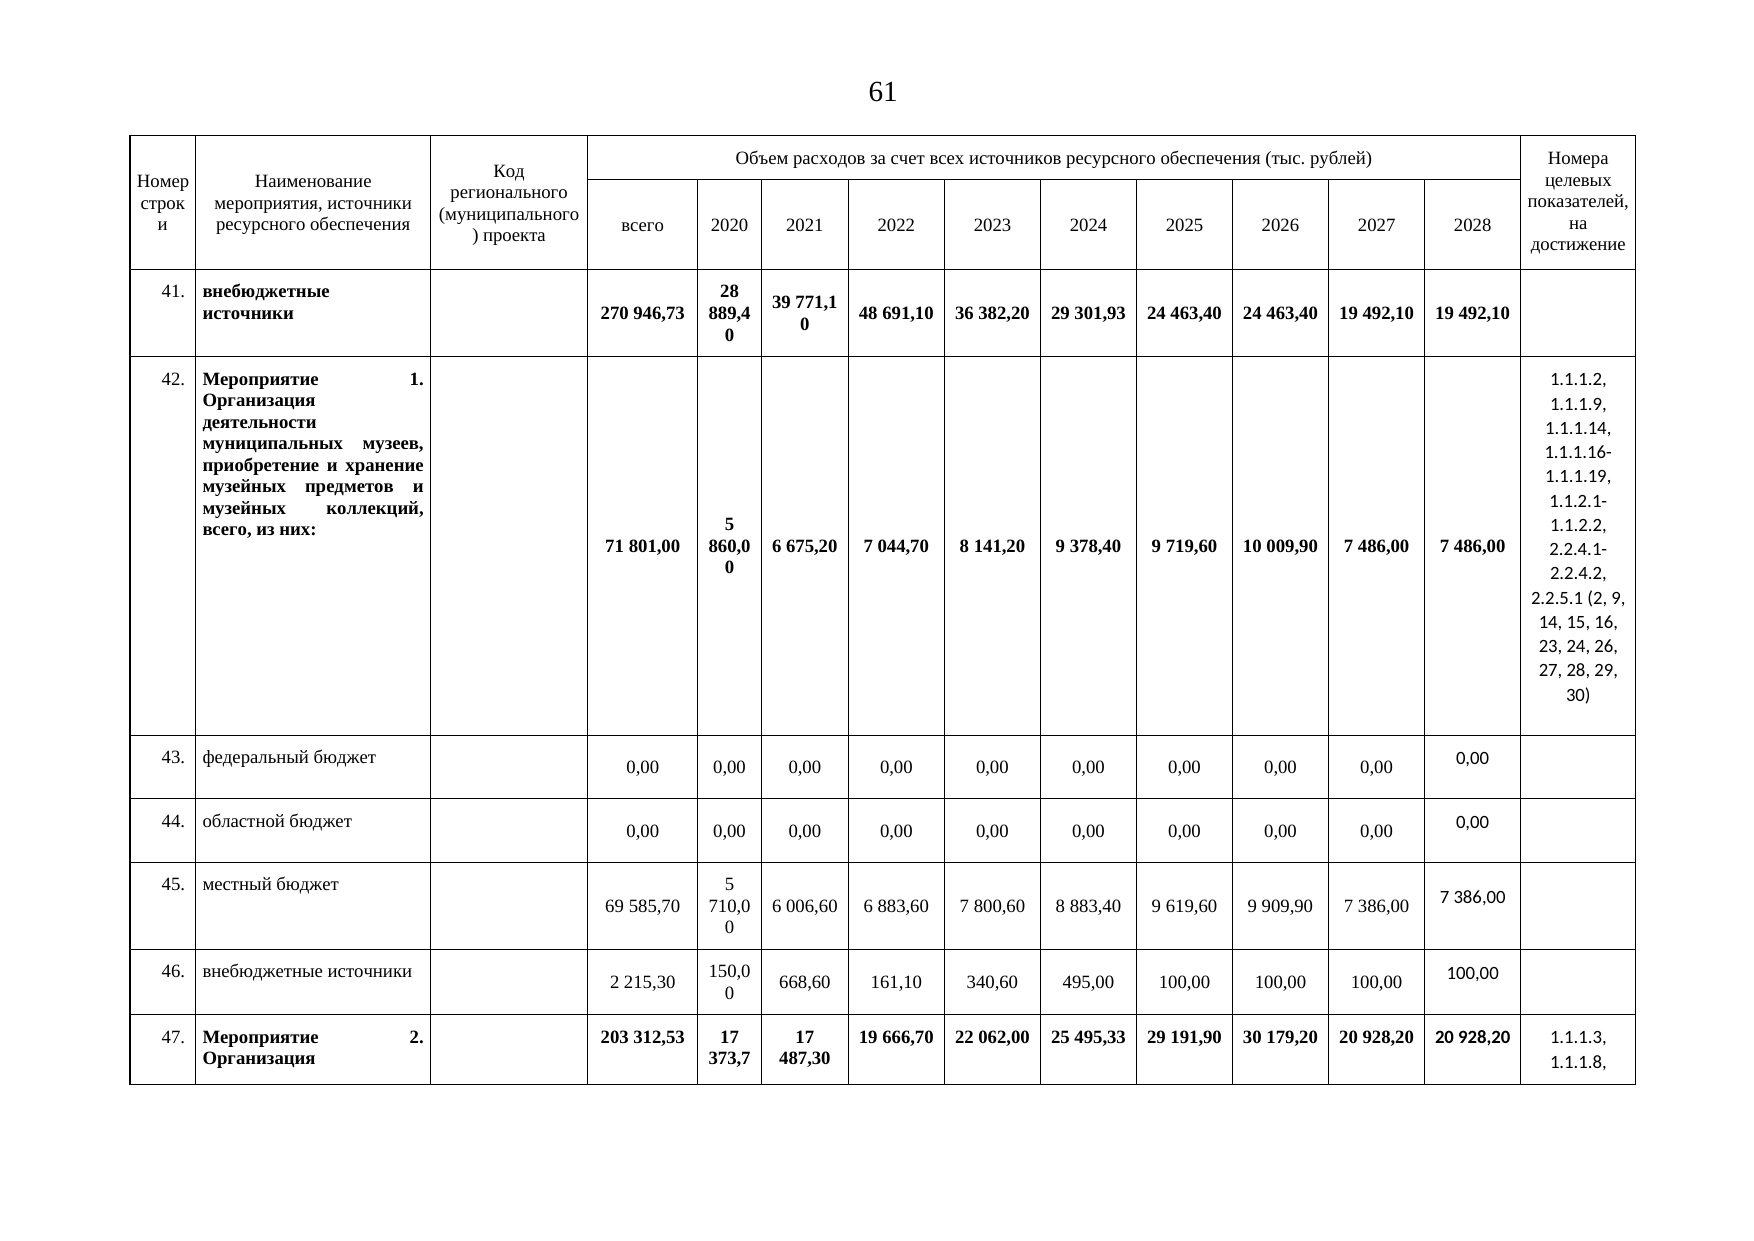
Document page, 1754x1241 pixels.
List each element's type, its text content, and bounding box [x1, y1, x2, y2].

table_cell 22 062,00 [945, 1015, 1040, 1083]
table_cell Мероприятие 2. Организация библиотечного обслуживания населения, формирование и хранение библиотечных фондов муниципальных библиотек, всего, из них: [196, 1015, 430, 1083]
table_cell [431, 357, 587, 735]
table_cell 1.1.1.2, 1.1.1.9, 1.1.1.14, 1.1.1.16-1.1.1.19, 1.1.2.1-1.1.2.2, 2.2.4.1-2.2.4.2, 2.2.5.1 (2, 9, 14, 15, 16, 23, 24, 26, 27, 28, 29, 30) [1521, 357, 1635, 735]
table_cell [131, 950, 195, 1014]
table_cell 0,00 [1137, 799, 1232, 862]
table_cell 6 675,20 [762, 357, 848, 735]
table_cell [131, 799, 195, 862]
table_cell [131, 863, 195, 948]
table_cell 2021 [762, 180, 848, 269]
table_cell 28 889,40 [698, 270, 761, 356]
table_cell 0,00 [1233, 736, 1328, 798]
table_cell внебюджетные источники [196, 270, 430, 356]
table_cell внебюджетные источники [196, 950, 430, 1014]
table_cell 0,00 [1425, 736, 1520, 798]
table_cell [431, 799, 587, 862]
table_header Код регионального (муниципального) проекта [431, 136, 587, 269]
table_cell 1.1.1.3, 1.1.1.8, 1.1.1.11-1.1.1.13, 1.1.1.16-1.1.1.19, 2.2.4.1-2.2.4.2, 2.2.5.1 (3, 8, 11, 12, 13, 23, 24, 26, 27, 28, 29, 30) [1521, 1015, 1635, 1083]
table_cell 2 215,30 [588, 950, 697, 1014]
table_cell 8 883,40 [1041, 863, 1136, 948]
table_cell 20 928,20 [1329, 1015, 1424, 1083]
table_header Номер строки [131, 136, 195, 269]
table_cell Мероприятие 1. Организация деятельности муниципальных музеев, приобретение и хранение музейных предметов и музейных коллекций, всего, из них: [196, 357, 430, 735]
table_cell 39 771,10 [762, 270, 848, 356]
table_cell 7 800,60 [945, 863, 1040, 948]
table_cell [131, 1015, 195, 1083]
table_cell 2020 [698, 180, 761, 269]
table_cell 24 463,40 [1233, 270, 1328, 356]
table_cell 19 492,10 [1329, 270, 1424, 356]
table_cell 30 179,20 [1233, 1015, 1328, 1083]
table_cell 9 378,40 [1041, 357, 1136, 735]
table_cell 0,00 [1329, 736, 1424, 798]
table_cell 100,00 [1425, 950, 1520, 1014]
table_cell местный бюджет [196, 863, 430, 948]
table_cell 2024 [1041, 180, 1136, 269]
table_cell 161,10 [849, 950, 944, 1014]
table_cell 0,00 [945, 736, 1040, 798]
table_cell 19 492,10 [1425, 270, 1520, 356]
table_cell 0,00 [1233, 799, 1328, 862]
table_cell 668,60 [762, 950, 848, 1014]
table_cell 0,00 [762, 799, 848, 862]
table_header Объем расходов за счет всех источников ресурсного обеспечения (тыс. рублей) [588, 136, 1520, 179]
table_cell 0,00 [698, 799, 761, 862]
table_cell 6 883,60 [849, 863, 944, 948]
table_cell [1521, 863, 1635, 948]
table_cell 9 909,90 [1233, 863, 1328, 948]
table_cell [131, 736, 195, 798]
table_cell 2022 [849, 180, 944, 269]
table_cell 71 801,00 [588, 357, 697, 735]
table_cell 2023 [945, 180, 1040, 269]
table_cell [431, 1015, 587, 1083]
table_cell [1521, 950, 1635, 1014]
table_cell 0,00 [698, 736, 761, 798]
table_cell 100,00 [1137, 950, 1232, 1014]
table_cell 0,00 [849, 799, 944, 862]
table_cell 7 486,00 [1329, 357, 1424, 735]
table_cell 5 710,00 [698, 863, 761, 948]
table_cell 5 860,00 [698, 357, 761, 735]
table_cell 203 312,53 [588, 1015, 697, 1083]
table_cell 0,00 [1041, 736, 1136, 798]
table_cell 0,00 [588, 736, 697, 798]
table_cell 0,00 [762, 736, 848, 798]
table_header Наименование мероприятия, источники ресурсного обеспечения [196, 136, 430, 269]
table_cell 2027 [1329, 180, 1424, 269]
table_cell 0,00 [1041, 799, 1136, 862]
table_cell областной бюджет [196, 799, 430, 862]
table_cell 150,00 [698, 950, 761, 1014]
table_cell 7 386,00 [1329, 863, 1424, 948]
table_cell 9 719,60 [1137, 357, 1232, 735]
table_cell 0,00 [1329, 799, 1424, 862]
table_cell [131, 270, 195, 356]
table_cell 0,00 [849, 736, 944, 798]
table_cell 25 495,33 [1041, 1015, 1136, 1083]
table_cell 2025 [1137, 180, 1232, 269]
table_cell [431, 950, 587, 1014]
table_cell 10 009,90 [1233, 357, 1328, 735]
table_cell 36 382,20 [945, 270, 1040, 356]
table_cell 17 487,30 [762, 1015, 848, 1083]
table_cell [431, 270, 587, 356]
table_cell 0,00 [1137, 736, 1232, 798]
table_cell [431, 863, 587, 948]
table_cell [1521, 799, 1635, 862]
table_cell [431, 736, 587, 798]
table_cell [1521, 736, 1635, 798]
table_cell 19 666,70 [849, 1015, 944, 1083]
table_cell 6 006,60 [762, 863, 848, 948]
table_cell 2028 [1425, 180, 1520, 269]
table_cell 8 141,20 [945, 357, 1040, 735]
table_cell 9 619,60 [1137, 863, 1232, 948]
table_cell 0,00 [1425, 799, 1520, 862]
table_cell 69 585,70 [588, 863, 697, 948]
table_cell 7 386,00 [1425, 863, 1520, 948]
table_cell 2026 [1233, 180, 1328, 269]
table_cell 0,00 [945, 799, 1040, 862]
table_cell 29 301,93 [1041, 270, 1136, 356]
table_cell [1521, 270, 1635, 356]
table_cell 0,00 [588, 799, 697, 862]
table_cell 48 691,10 [849, 270, 944, 356]
table_cell 29 191,90 [1137, 1015, 1232, 1083]
table_cell 20 928,20 [1425, 1015, 1520, 1083]
table_cell 7 044,70 [849, 357, 944, 735]
table_cell федеральный бюджет [196, 736, 430, 798]
table_cell 7 486,00 [1425, 357, 1520, 735]
table_cell 17 373,70 [698, 1015, 761, 1083]
table_cell 24 463,40 [1137, 270, 1232, 356]
table_cell 495,00 [1041, 950, 1136, 1014]
table_cell [131, 357, 195, 735]
table_cell 100,00 [1329, 950, 1424, 1014]
table_header Номера целевых показателей, на достижение которых направлены мероприятия [1521, 136, 1635, 269]
table_cell всего [588, 180, 697, 269]
table_cell 100,00 [1233, 950, 1328, 1014]
table_cell 270 946,73 [588, 270, 697, 356]
table_cell 340,60 [945, 950, 1040, 1014]
